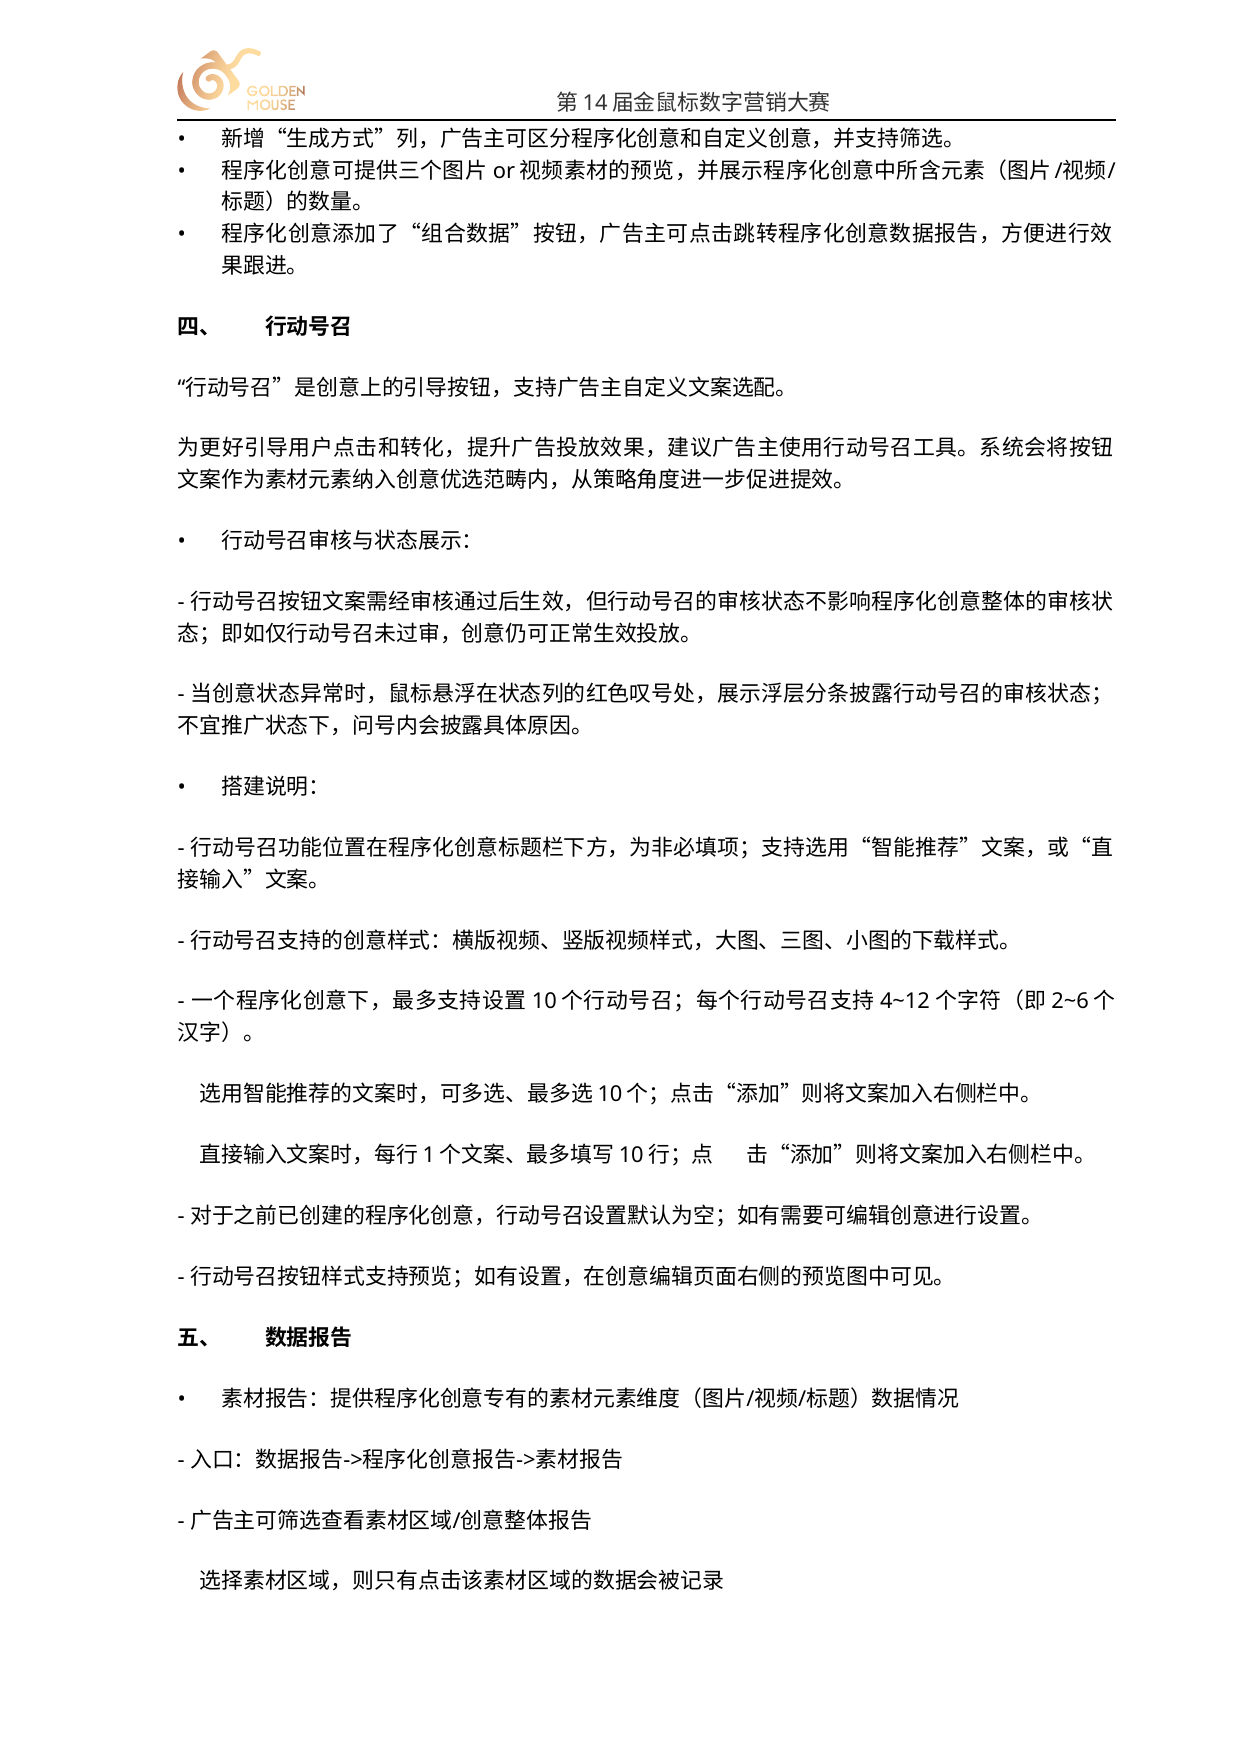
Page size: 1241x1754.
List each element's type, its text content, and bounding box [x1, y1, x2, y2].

list 直接输入文案时，每行1个文案、最多填写10行；点 击“添加”则将文案加入右侧栏中。 [199, 1137, 1116, 1169]
text - 行动号召按钮样式支持预览；如有设置，在创意编辑页面右侧的预览图中可见。 [177, 1259, 1116, 1291]
list 行动号召审核与状态展示： [177, 523, 1116, 555]
list 搭建说明： [177, 769, 1116, 801]
list - 入口：数据报告->程序化创意报告->素材报告 [177, 1442, 1116, 1473]
text 为更好引导用户点击和转化，提升广告投放效果，建议广告主使用行动号召工具。系统会将按钮文案作为素材元素纳入创意优选范畴内，从策略角度进一步促进提效。 [177, 430, 1116, 494]
list 程序化创意添加了“组合数据”按钮，广告主可点击跳转程序化创意数据报告，方便进行效果跟进。 [177, 216, 1116, 279]
text 选择素材区域，则只有点击该素材区域的数据会被记录 [177, 1563, 1116, 1595]
list 程序化创意可提供三个图片or视频素材的预览，并展示程序化创意中所含元素（图片/视频/标题）的数量。 [177, 153, 1116, 216]
list 素材报告：提供程序化创意专有的素材元素维度（图片/视频/标题）数据情况 [177, 1381, 1116, 1412]
list 数据报告 [177, 1320, 1116, 1352]
text “行动号召”是创意上的引导按钮，支持广告主自定义文案选配。 [177, 369, 1116, 401]
list - 当创意状态异常时，鼠标悬浮在状态列的红色叹号处，展示浮层分条披露行动号召的审核状态；不宜推广状态下，问号内会披露具体原因。 [177, 676, 1116, 740]
list - 广告主可筛选查看素材区域/创意整体报告 [177, 1503, 1116, 1534]
text - 对于之前已创建的程序化创意，行动号召设置默认为空；如有需要可编辑创意进行设置。 [177, 1198, 1116, 1230]
picture [177, 48, 305, 111]
list - 行动号召功能位置在程序化创意标题栏下方，为非必填项；支持选用“智能推荐”文案，或“直接输入”文案。 [177, 830, 1116, 893]
list 新增“生成方式”列，广告主可区分程序化创意和自定义创意，并支持筛选。 [177, 121, 1116, 153]
list - 一个程序化创意下，最多支持设置10个行动号召；每个行动号召支持4~12个字符（即2~6个汉字）。 [177, 983, 1116, 1047]
list 行动号召 [177, 309, 1116, 340]
list - 行动号召按钮文案需经审核通过后生效，但行动号召的审核状态不影响程序化创意整体的审核状态；即如仅行动号召未过审，创意仍可正常生效投放。 [177, 584, 1116, 647]
list - 行动号召支持的创意样式：横版视频、竖版视频样式，大图、三图、小图的下载样式。 [177, 923, 1116, 954]
list 选用智能推荐的文案时，可多选、最多选10个；点击“添加”则将文案加入右侧栏中。 [177, 1076, 1116, 1108]
